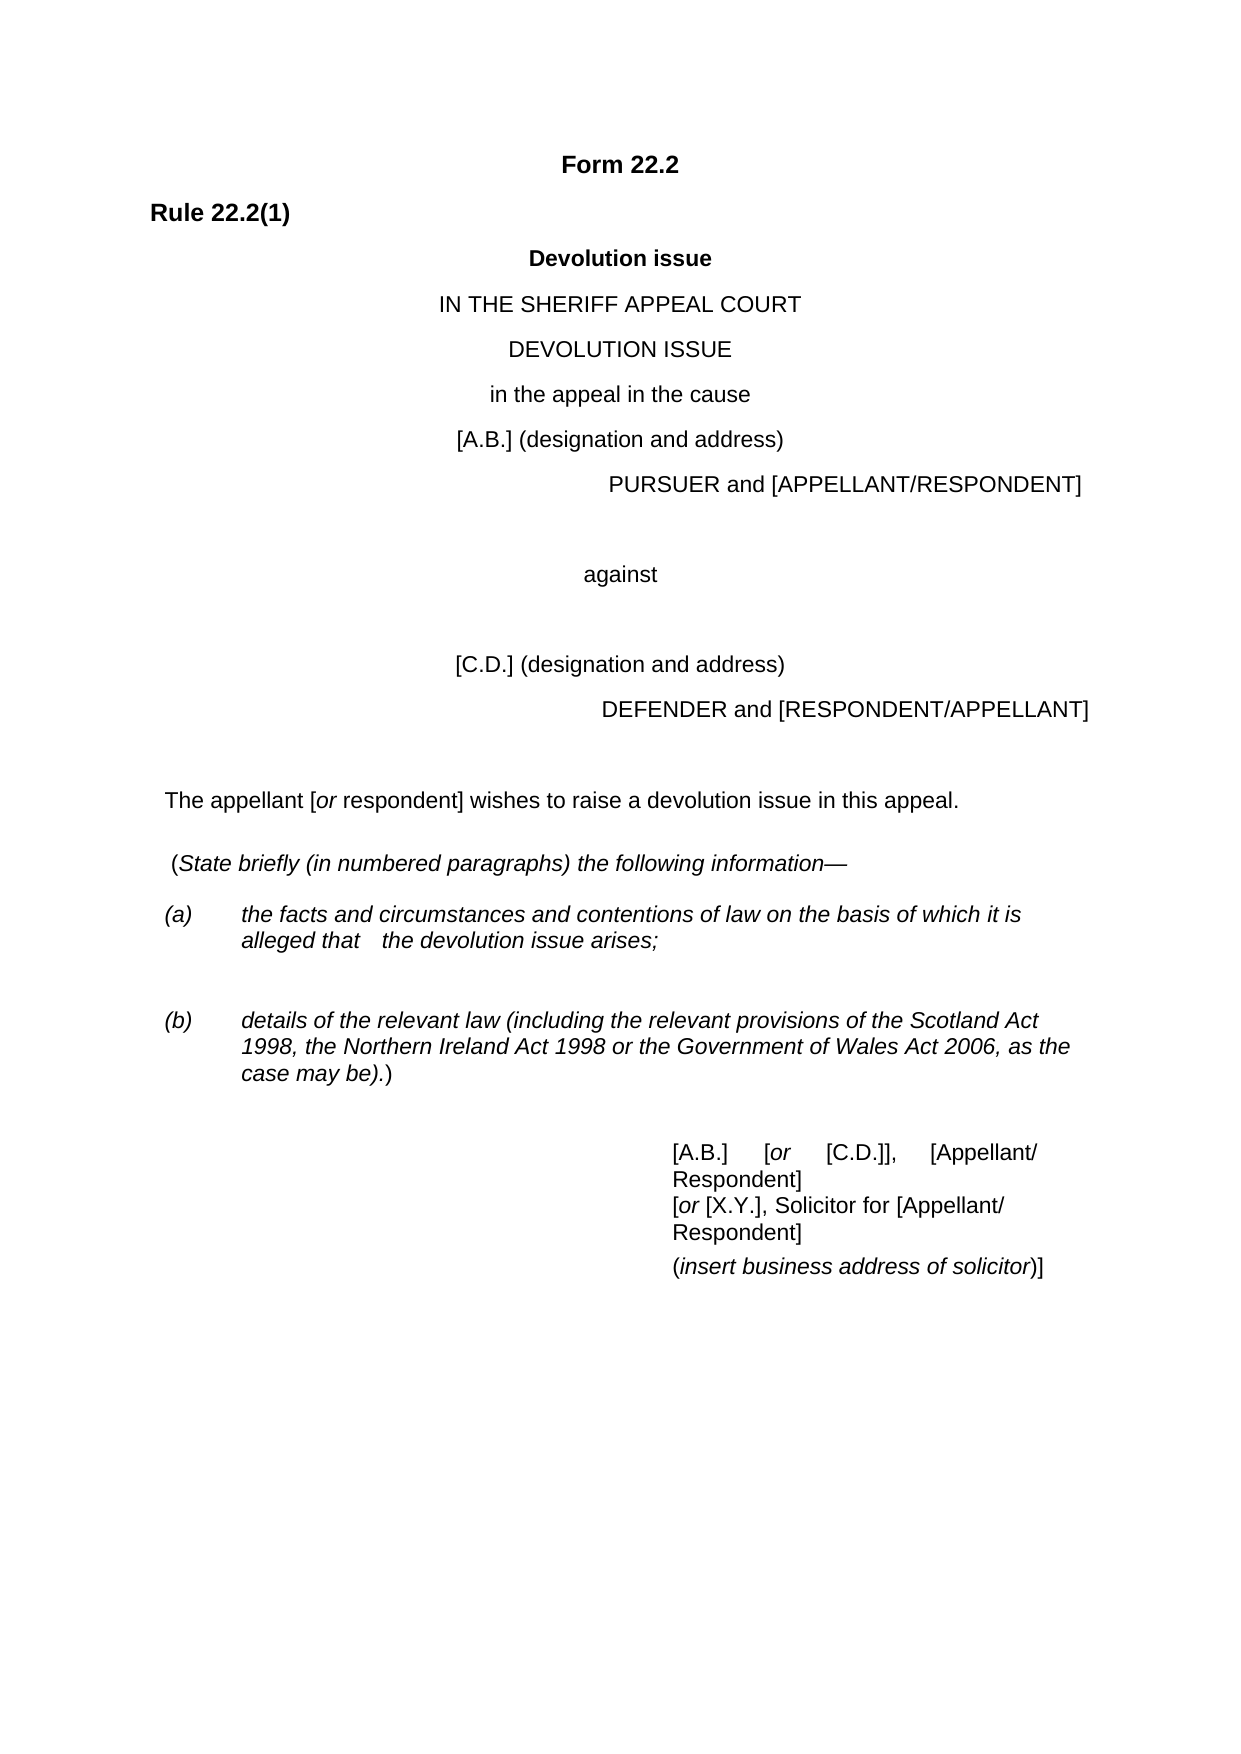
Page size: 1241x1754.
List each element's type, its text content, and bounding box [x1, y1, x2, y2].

text [A.B.] [or [C.D.]], [Appellant/ Respondent] [672, 1139, 1077, 1192]
text Devolution issue [150, 245, 1090, 272]
text in the appeal in the cause [150, 381, 1090, 407]
text DEFENDER and [RESPONDENT/APPELLANT] [525, 696, 1090, 723]
text Form 22.2 [150, 150, 1090, 179]
text PURSUER and [APPELLANT/RESPONDENT] [525, 471, 1090, 497]
list the facts and circumstances and contentions of law on the basis of which it is alleged that the devolution issue arises; [164, 901, 1076, 953]
text [A.B.] (designation and address) [150, 426, 1090, 452]
text IN THE SHERIFF APPEAL COURT [150, 291, 1090, 317]
text (State briefly (in numbered paragraphs) the following information— [164, 850, 899, 876]
text The appellant [or respondent] wishes to raise a devolution issue in this appeal. [164, 787, 992, 813]
text Rule 22.2(1) [150, 198, 1090, 226]
text against [150, 561, 1090, 587]
list details of the relevant law (including the relevant provisions of the Scotland Act 1998, the Northern Ireland Act 1998 or the Government of Wales Act 2006, as the case may be).) [164, 1007, 1077, 1086]
text (insert business address of solicitor)] [672, 1253, 1090, 1279]
text DEVOLUTION ISSUE [150, 336, 1090, 362]
text [or [X.Y.], Solicitor for [Appellant/ Respondent] [672, 1192, 1090, 1245]
text [C.D.] (designation and address) [150, 651, 1090, 678]
